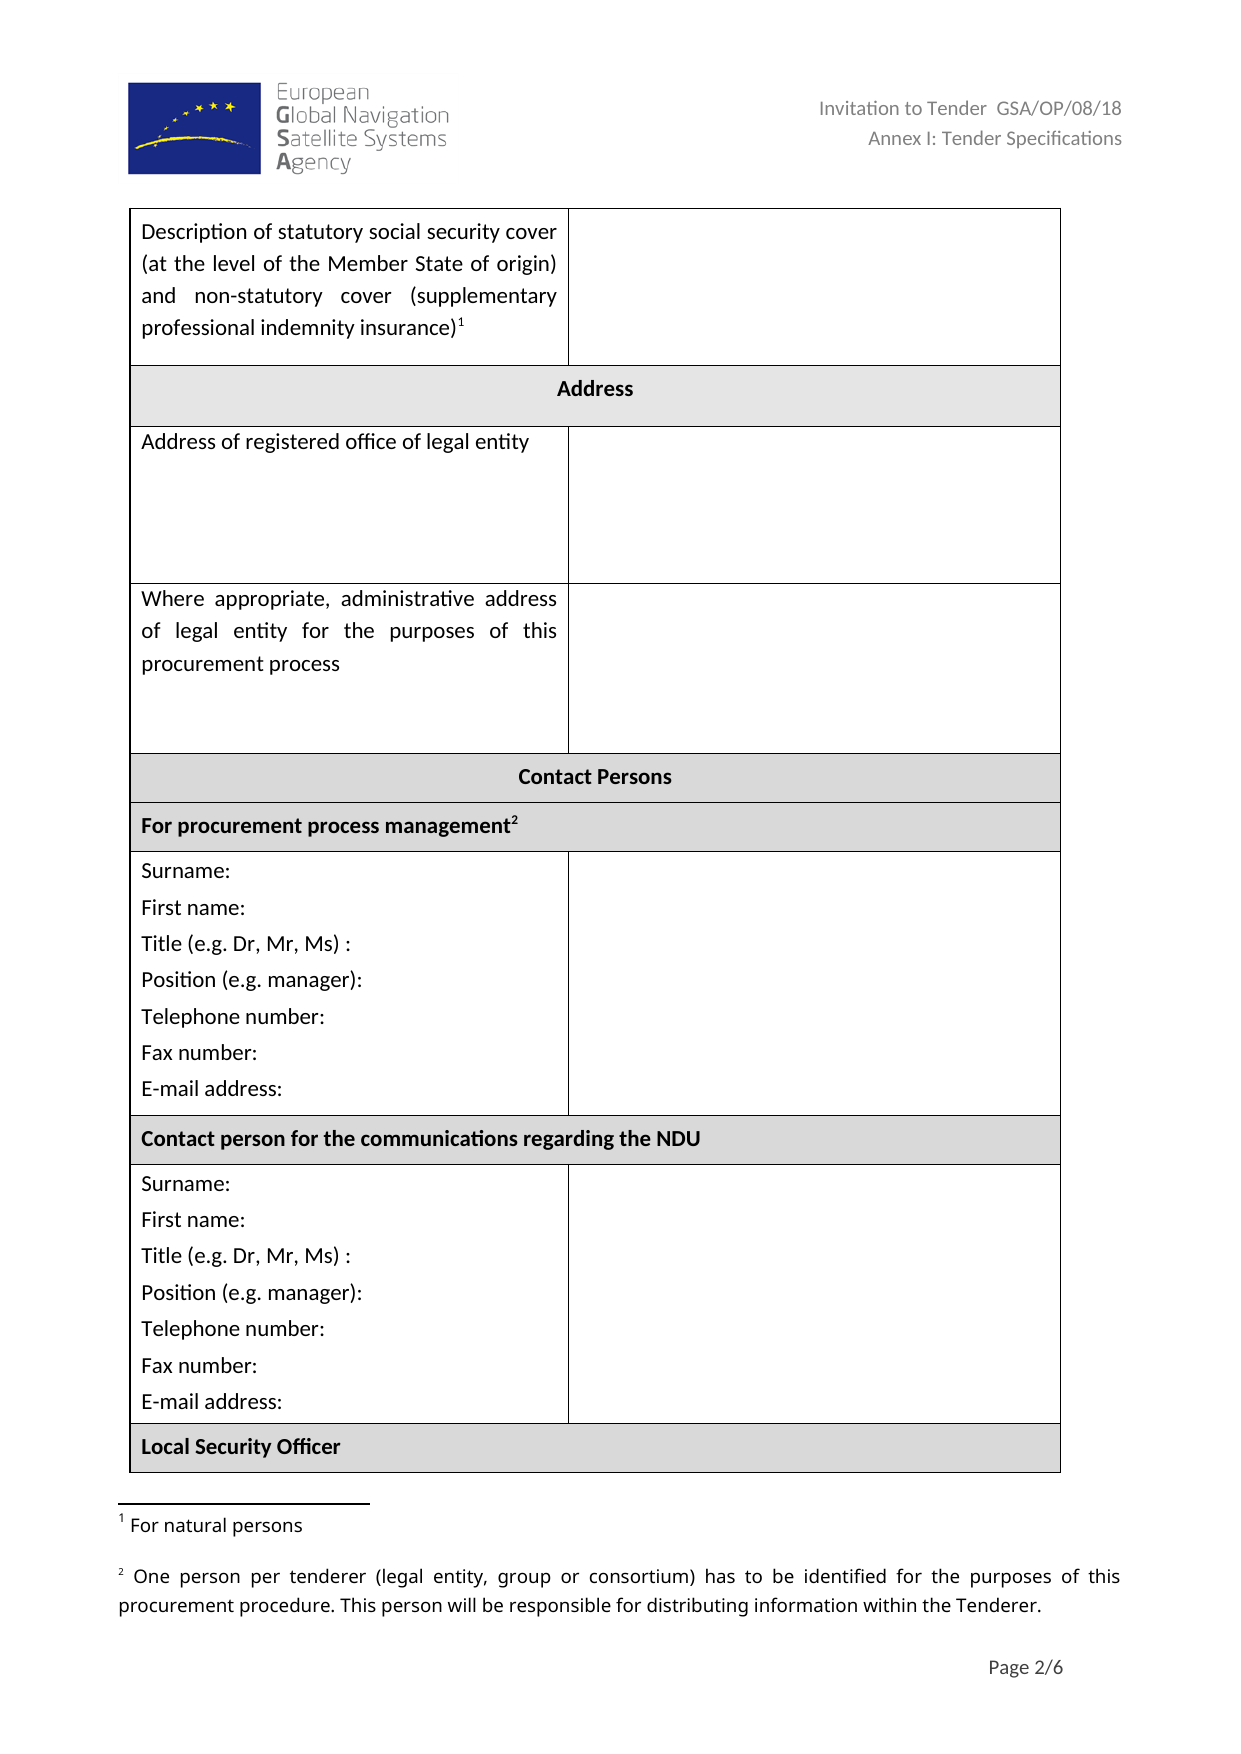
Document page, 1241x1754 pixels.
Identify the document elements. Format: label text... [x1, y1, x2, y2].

table_cell [569, 209, 1060, 365]
picture [118, 73, 459, 184]
table_cell Contact person for the communications regarding the NDU [131, 1116, 1060, 1164]
table_cell Where appropriate, administrative address of legal entity for the purposes of this procurement process [131, 584, 568, 753]
table_cell Local Security Officer [131, 1424, 1060, 1472]
table_cell Surname: First name: Title (e.g. Dr, Mr, Ms) : Position (e.g. manager): Telephone number: Fax number: E-mail address: [131, 1165, 568, 1423]
table_cell For procurement process management [131, 803, 1060, 851]
table_cell Description of statutory social security cover (at the level of the Member State of origin) and non-statutory cover (supplementary professional indemnity insurance) [131, 209, 568, 365]
table_cell Surname: First name: Title (e.g. Dr, Mr, Ms) : Position (e.g. manager): Telephone number: Fax number: E-mail address: [131, 852, 568, 1114]
table_cell [569, 427, 1060, 583]
table_cell Contact Persons [131, 754, 1060, 802]
table_cell Address of registered office of legal entity [131, 427, 568, 583]
table_cell [569, 1165, 1060, 1423]
table_cell [569, 584, 1060, 753]
table_cell Address [131, 366, 1060, 426]
table_cell [569, 852, 1060, 1114]
